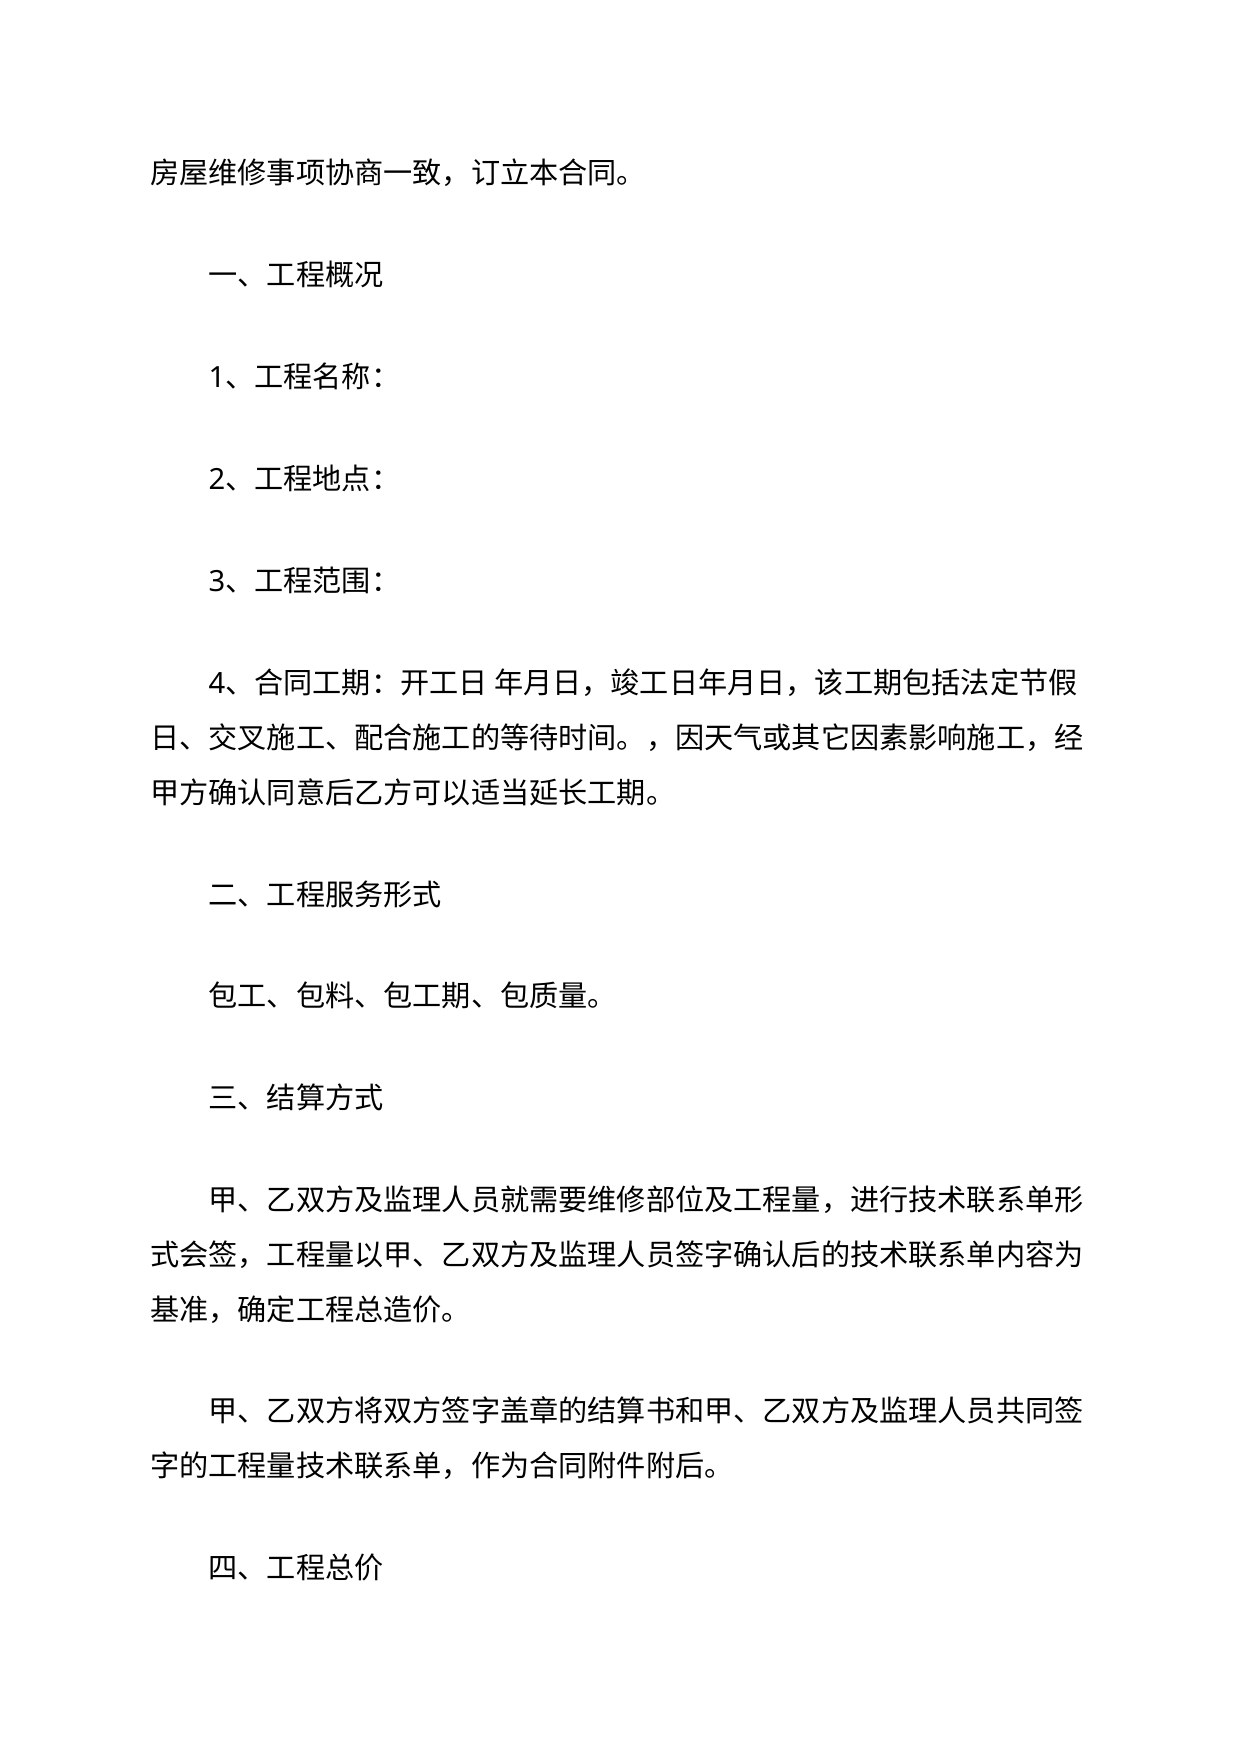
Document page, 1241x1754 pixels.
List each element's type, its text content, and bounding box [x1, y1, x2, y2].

text 甲、乙双方将双方签字盖章的结算书和甲、乙双方及监理人员共同签字的工程量技术联系单，作为合同附件附后。 [150, 1388, 1090, 1485]
text 二、工程服务形式 [150, 871, 1090, 913]
text 3、工程范围： [150, 557, 1090, 600]
text 一、工程概况 [150, 252, 1090, 294]
text 2、工程地点： [150, 456, 1090, 498]
text 包工、包料、包工期、包质量。 [150, 973, 1090, 1015]
text 三、结算方式 [150, 1075, 1090, 1117]
text 1、工程名称： [150, 353, 1090, 396]
text 四、工程总价 [150, 1545, 1090, 1587]
text 4、合同工期：开工日 年月日，竣工日年月日，该工期包括法定节假日、交叉施工、配合施工的等待时间。，因天气或其它因素影响施工，经甲方确认同意后乙方可以适当延长工期。 [150, 659, 1090, 812]
text 甲、乙双方及监理人员就需要维修部位及工程量，进行技术联系单形式会签，工程量以甲、乙双方及监理人员签字确认后的技术联系单内容为基准，确定工程总造价。 [150, 1176, 1090, 1328]
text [150, 150, 1090, 192]
